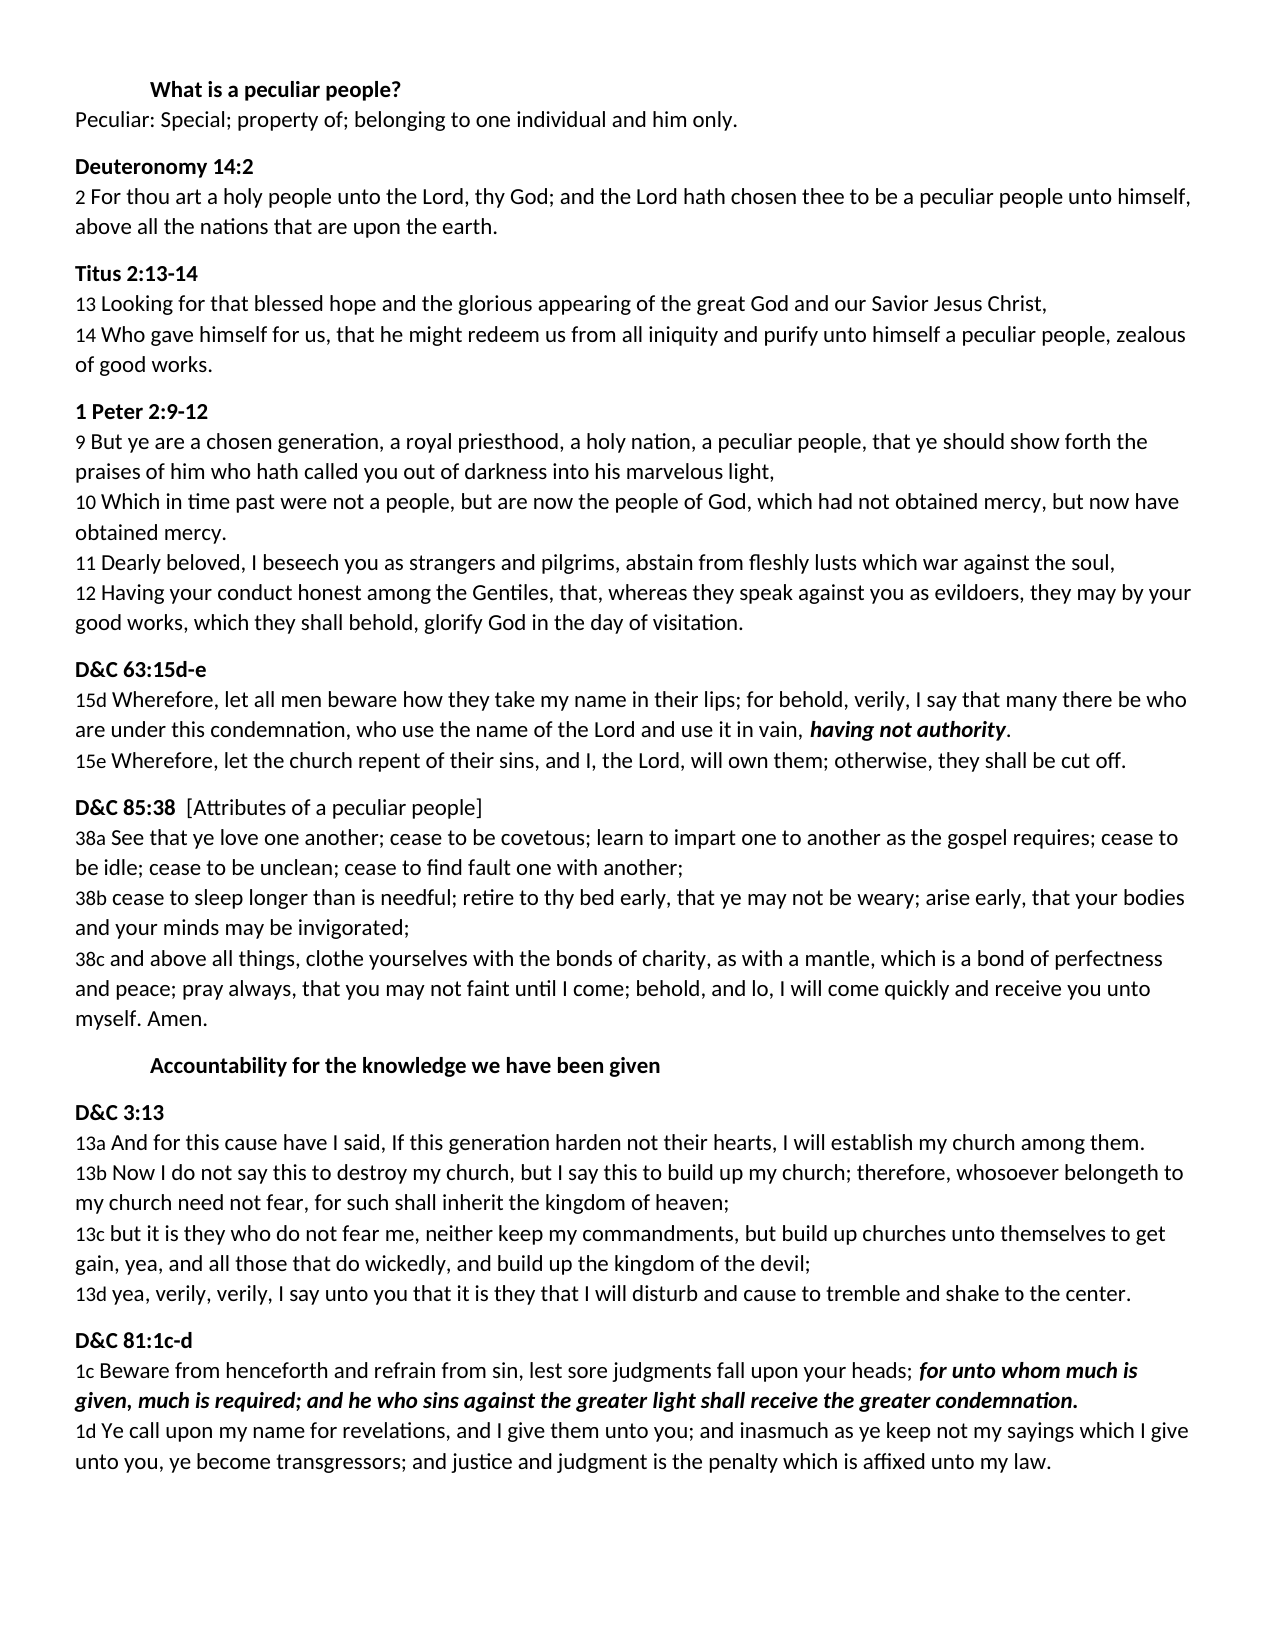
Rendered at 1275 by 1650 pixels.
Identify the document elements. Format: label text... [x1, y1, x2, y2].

text 1 Peter 2:9-12 9 But ye are a chosen generation, a royal priesthood, a holy nation, a peculiar people, that ye should show forth the praises of him who hath called you out of darkness into his marvelous light, 10 Which in time past were not a people, but are now the people of God, which had not obtained mercy, but now have obtained mercy. 11 Dearly beloved, I beseech you as strangers and pilgrims, abstain from fleshly lusts which war against the soul, 12 Having your conduct honest among the Gentiles, that, whereas they speak against you as evildoers, they may by your good works, which they shall behold, glorify God in the day of visitation. [75, 397, 1200, 636]
text Deuteronomy 14:2 2 For thou art a holy people unto the Lord, thy God; and the Lord hath chosen thee to be a peculiar people unto himself, above all the nations that are upon the earth. [75, 152, 1200, 241]
text D&C 85:38 [Attributes of a peculiar people] 38a See that ye love one another; cease to be covetous; learn to impart one to another as the gospel requires; cease to be idle; cease to be unclean; cease to find fault one with another; 38b cease to sleep longer than is needful; retire to thy bed early, that ye may not be weary; arise early, that your bodies and your minds may be invigorated; 38c and above all things, clothe yourselves with the bonds of charity, as with a mantle, which is a bond of perfectness and peace; pray always, that you may not faint until I come; behold, and lo, I will come quickly and receive you unto myself. Amen. [75, 793, 1200, 1032]
text Titus 2:13-14 13 Looking for that blessed hope and the glorious appearing of the great God and our Savior Jesus Christ, 14 Who gave himself for us, that he might redeem us from all iniquity and purify unto himself a peculiar people, zealous of good works. [75, 259, 1200, 378]
text Accountability for the knowledge we have been given [75, 1051, 1200, 1079]
text D&C 3:13 13a And for this cause have I said, If this generation harden not their hearts, I will establish my church among them. 13b Now I do not say this to destroy my church, but I say this to build up my church; therefore, whosoever belongeth to my church need not fear, for such shall inherit the kingdom of heaven; 13c but it is they who do not fear me, neither keep my commandments, but build up churches unto themselves to get gain, yea, and all those that do wickedly, and build up the kingdom of the devil; 13d yea, verily, verily, I say unto you that it is they that I will disturb and cause to tremble and shake to the center. [75, 1098, 1200, 1307]
text D&C 63:15d-e 15d Wherefore, let all men beware how they take my name in their lips; for behold, verily, I say that many there be who are under this condemnation, who use the name of the Lord and use it in vain, having not authority. 15e Wherefore, let the church repent of their sins, and I, the Lord, will own them; otherwise, they shall be cut off. [75, 655, 1200, 774]
text D&C 81:1c-d 1c Beware from henceforth and refrain from sin, lest sore judgments fall upon your heads; for unto whom much is given, much is required; and he who sins against the greater light shall receive the greater condemnation. 1d Ye call upon my name for revelations, and I give them unto you; and inasmuch as ye keep not my sayings which I give unto you, ye become transgressors; and justice and judgment is the penalty which is affixed unto my law. [75, 1326, 1200, 1475]
text What is a peculiar people? Peculiar: Special; property of; belonging to one individual and him only. [75, 75, 1200, 133]
